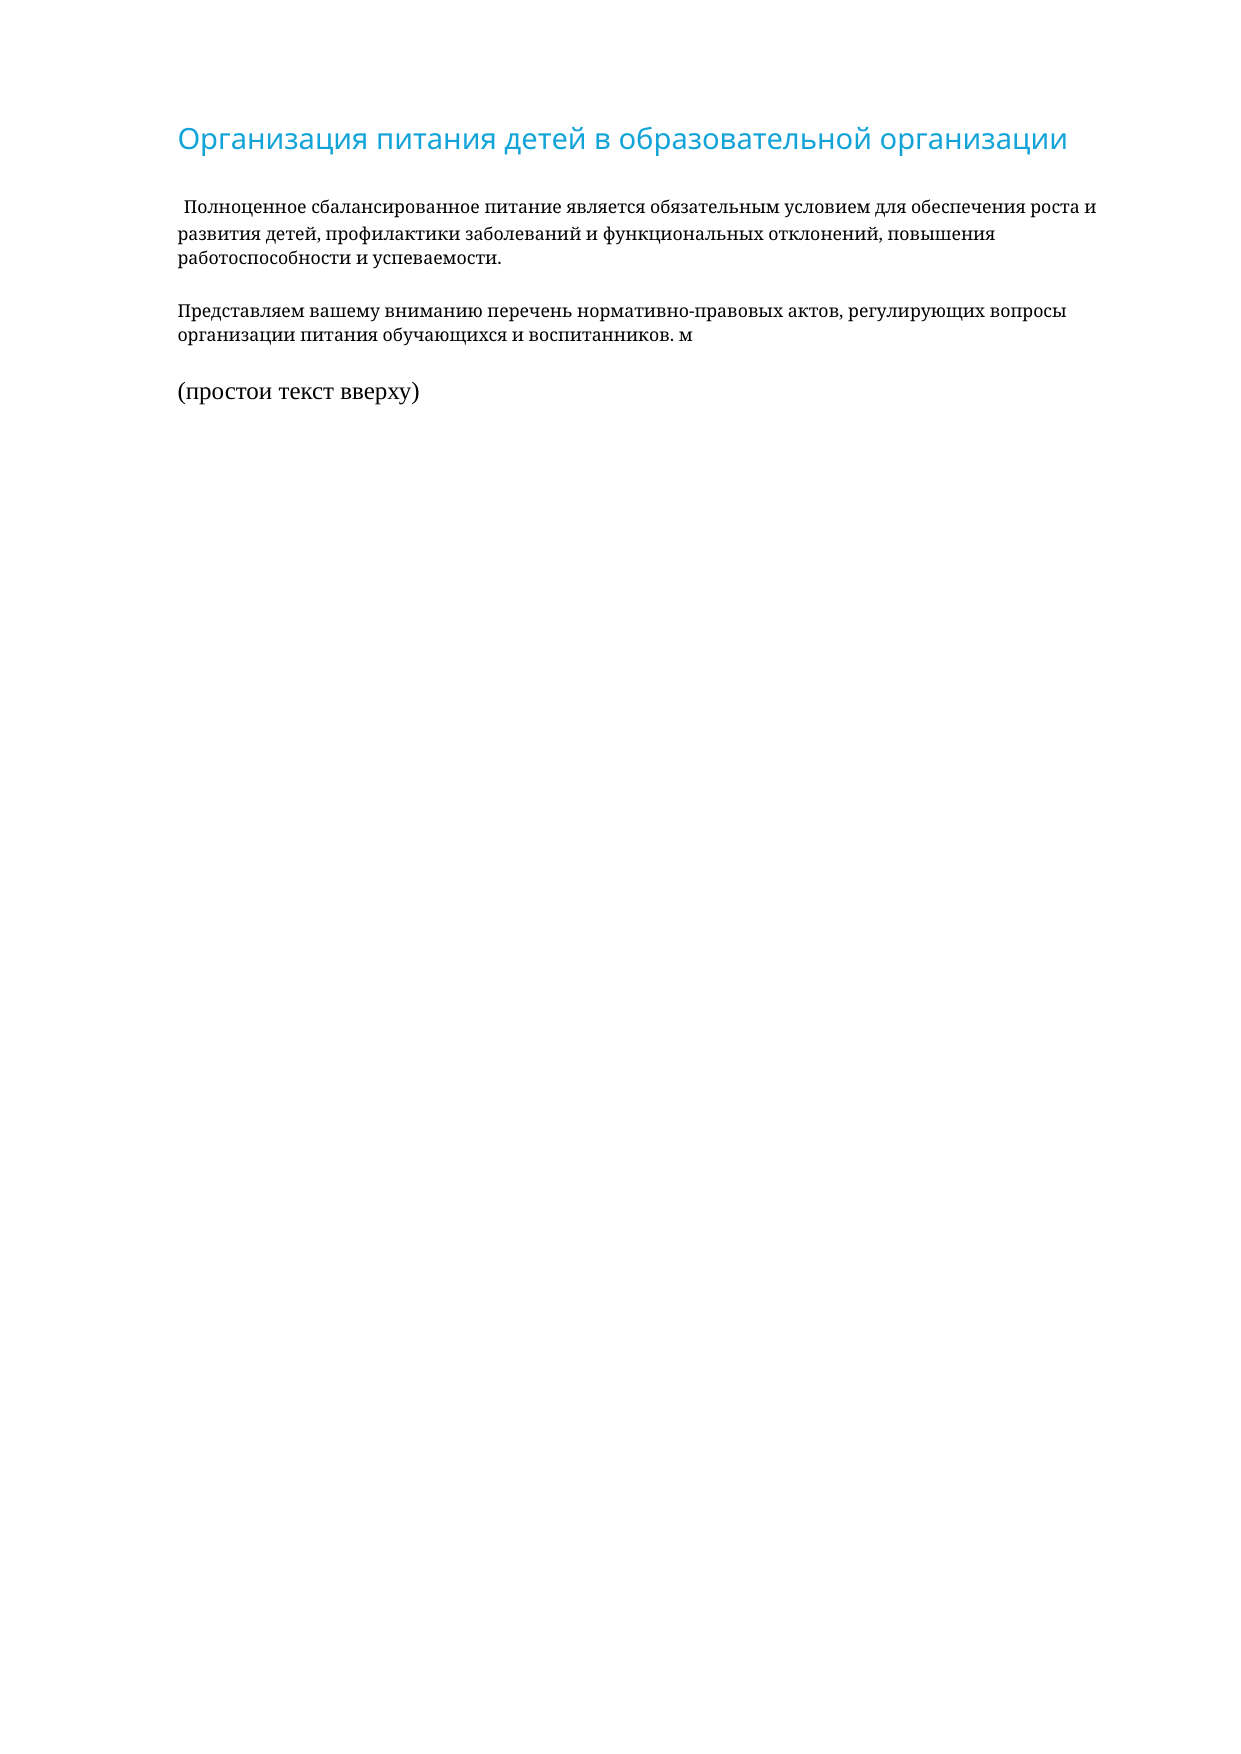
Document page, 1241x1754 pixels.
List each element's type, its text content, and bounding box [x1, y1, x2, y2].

text (простои текст вверху) [177, 376, 1152, 405]
text Представляем вашему вниманию перечень нормативно-правовых актов, регулирующих вопросы организации питания обучающихся и воспитанников. м [177, 298, 1152, 347]
text Полноценное сбалансированное питание является обязательным условием для обеспечения роста и развития детей, профилактики заболеваний и функциональных отклонений, повышения работоспособности и успеваемости. [177, 187, 1152, 269]
text Организация питания детей в образовательной организации [177, 118, 1152, 158]
